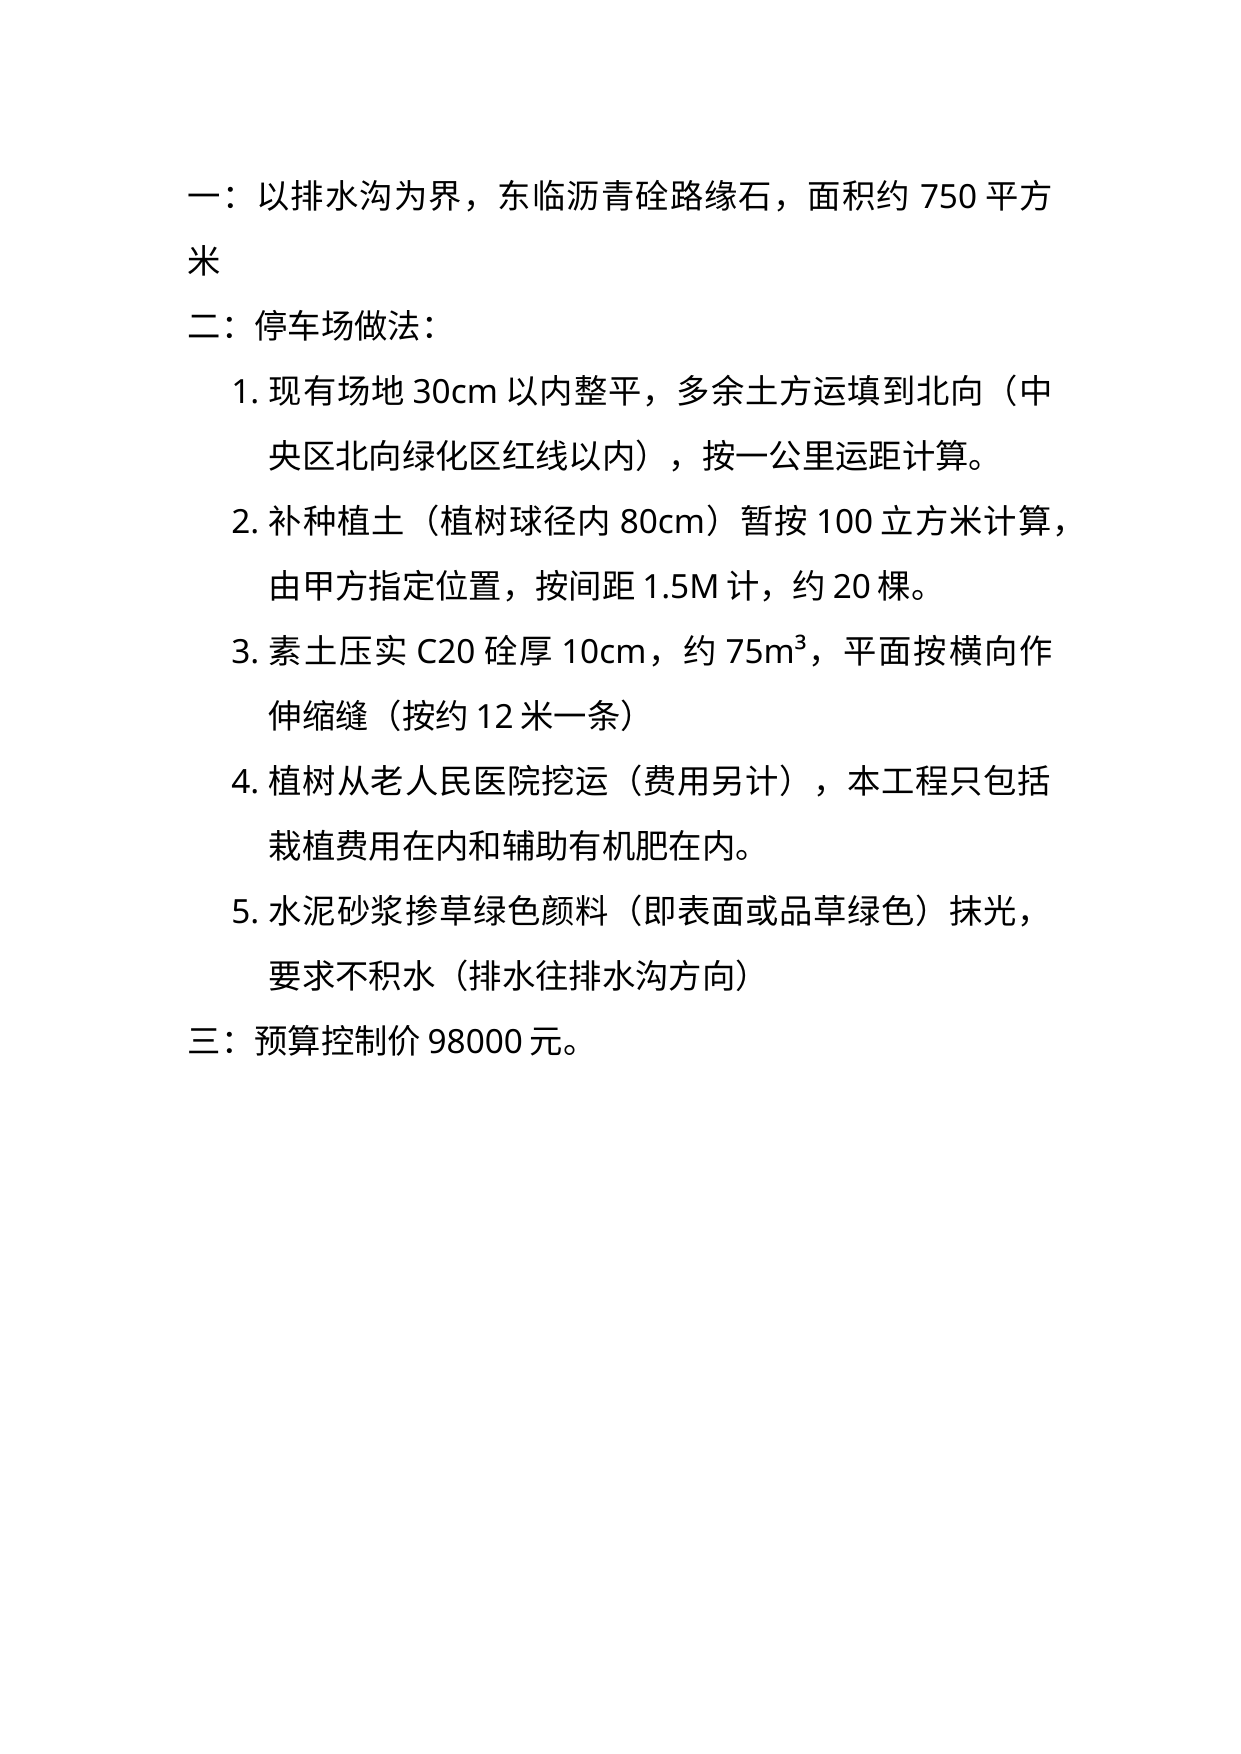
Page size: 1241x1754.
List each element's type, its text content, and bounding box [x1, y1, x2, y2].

list 植树从老人民医院挖运（费用另计），本工程只包括栽植费用在内和辅助有机肥在内。 [231, 747, 1053, 877]
text 一：以排水沟为界，东临沥青硂路缘石，面积约750平方米 [187, 162, 1053, 292]
list 补种植土（植树球径内80cm）暂按100立方米计算，由甲方指定位置，按间距1.5M计，约20棵。 [231, 487, 1053, 617]
text 二：停车场做法： [187, 292, 1053, 357]
list 现有场地30cm以内整平，多余土方运填到北向（中央区北向绿化区红线以内），按一公里运距计算。 [231, 357, 1053, 487]
text 三：预算控制价98000元。 [187, 1007, 1053, 1072]
list 素土压实C20硂厚10cm，约75m³，平面按横向作伸缩缝（按约12米一条） [231, 617, 1053, 747]
list 水泥砂浆掺草绿色颜料（即表面或品草绿色）抹光，要求不积水（排水往排水沟方向） [231, 877, 1053, 1007]
